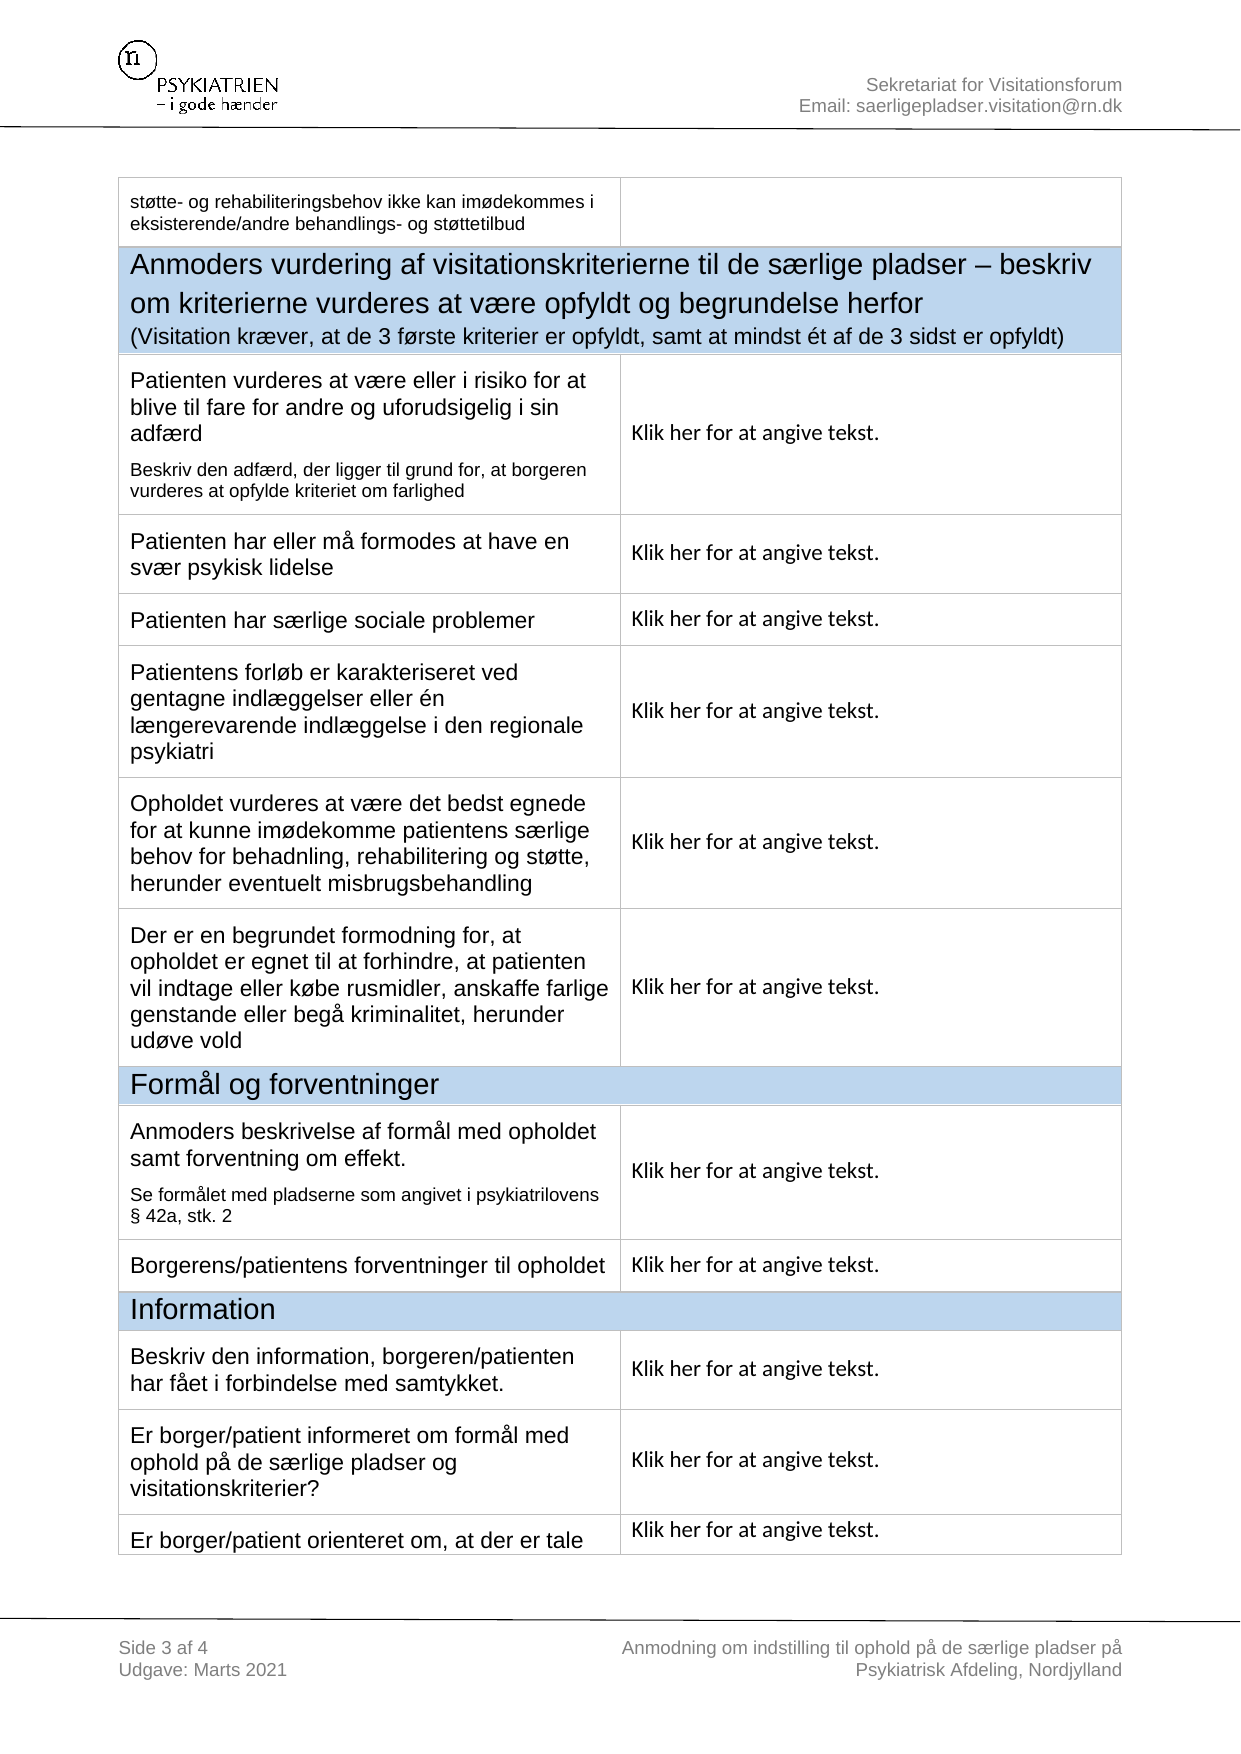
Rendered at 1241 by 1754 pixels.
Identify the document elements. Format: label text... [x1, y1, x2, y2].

table_cell Patienten har eller må formodes at have en svær psykisk lidelse [119, 515, 620, 593]
table_cell Information [119, 1293, 1121, 1330]
table_cell Er borger/patient informeret om formål med ophold på de særlige pladser og visitationskriterier? [119, 1410, 620, 1514]
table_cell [119, 1515, 620, 1553]
table_cell Opholdet vurderes at være det bedst egnede for at kunne imødekomme patientens særlige behov for behadnling, rehabilitering og støtte, herunder eventuelt misbrugsbehandling [119, 778, 620, 908]
table_cell Anmoders beskrivelse af formål med opholdet samt forventning om effekt. Se formålet med pladserne som angivet i psykiatrilovens § 42a, stk. 2 [119, 1106, 620, 1239]
table_cell Beskriv den information, borgeren/patienten har fået i forbindelse med samtykket. [119, 1331, 620, 1408]
table_cell Patienten har særlige sociale problemer [119, 594, 620, 645]
table_cell Anmoders vurdering af visitationskriterierne til de særlige pladser – beskriv om kriterierne vurderes at være opfyldt og begrundelse herfor (Visitation kræver, at de 3 første kriterier er opfyldt, samt at mindst ét af de 3 sidst er opfyldt) [119, 248, 1121, 353]
table_cell Patientens forløb er karakteriseret ved gentagne indlæggelser eller én længerevarende indlæggelse i den regionale psykiatri [119, 646, 620, 777]
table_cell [119, 178, 620, 246]
table_cell Borgerens/patientens forventninger til opholdet [119, 1240, 620, 1291]
table_cell Formål og forventninger [119, 1067, 1121, 1104]
table_cell Patienten vurderes at være eller i risiko for at blive til fare for andre og uforudsigelig i sin adfærd Beskriv den adfærd, der ligger til grund for, at borgeren vurderes at opfylde kriteriet om farlighed [119, 355, 620, 514]
picture [118, 40, 279, 114]
table_cell Der er en begrundet formodning for, at opholdet er egnet til at forhindre, at patienten vil indtage eller købe rusmidler, anskaffe farlige genstande eller begå kriminalitet, herunder udøve vold [119, 909, 620, 1066]
